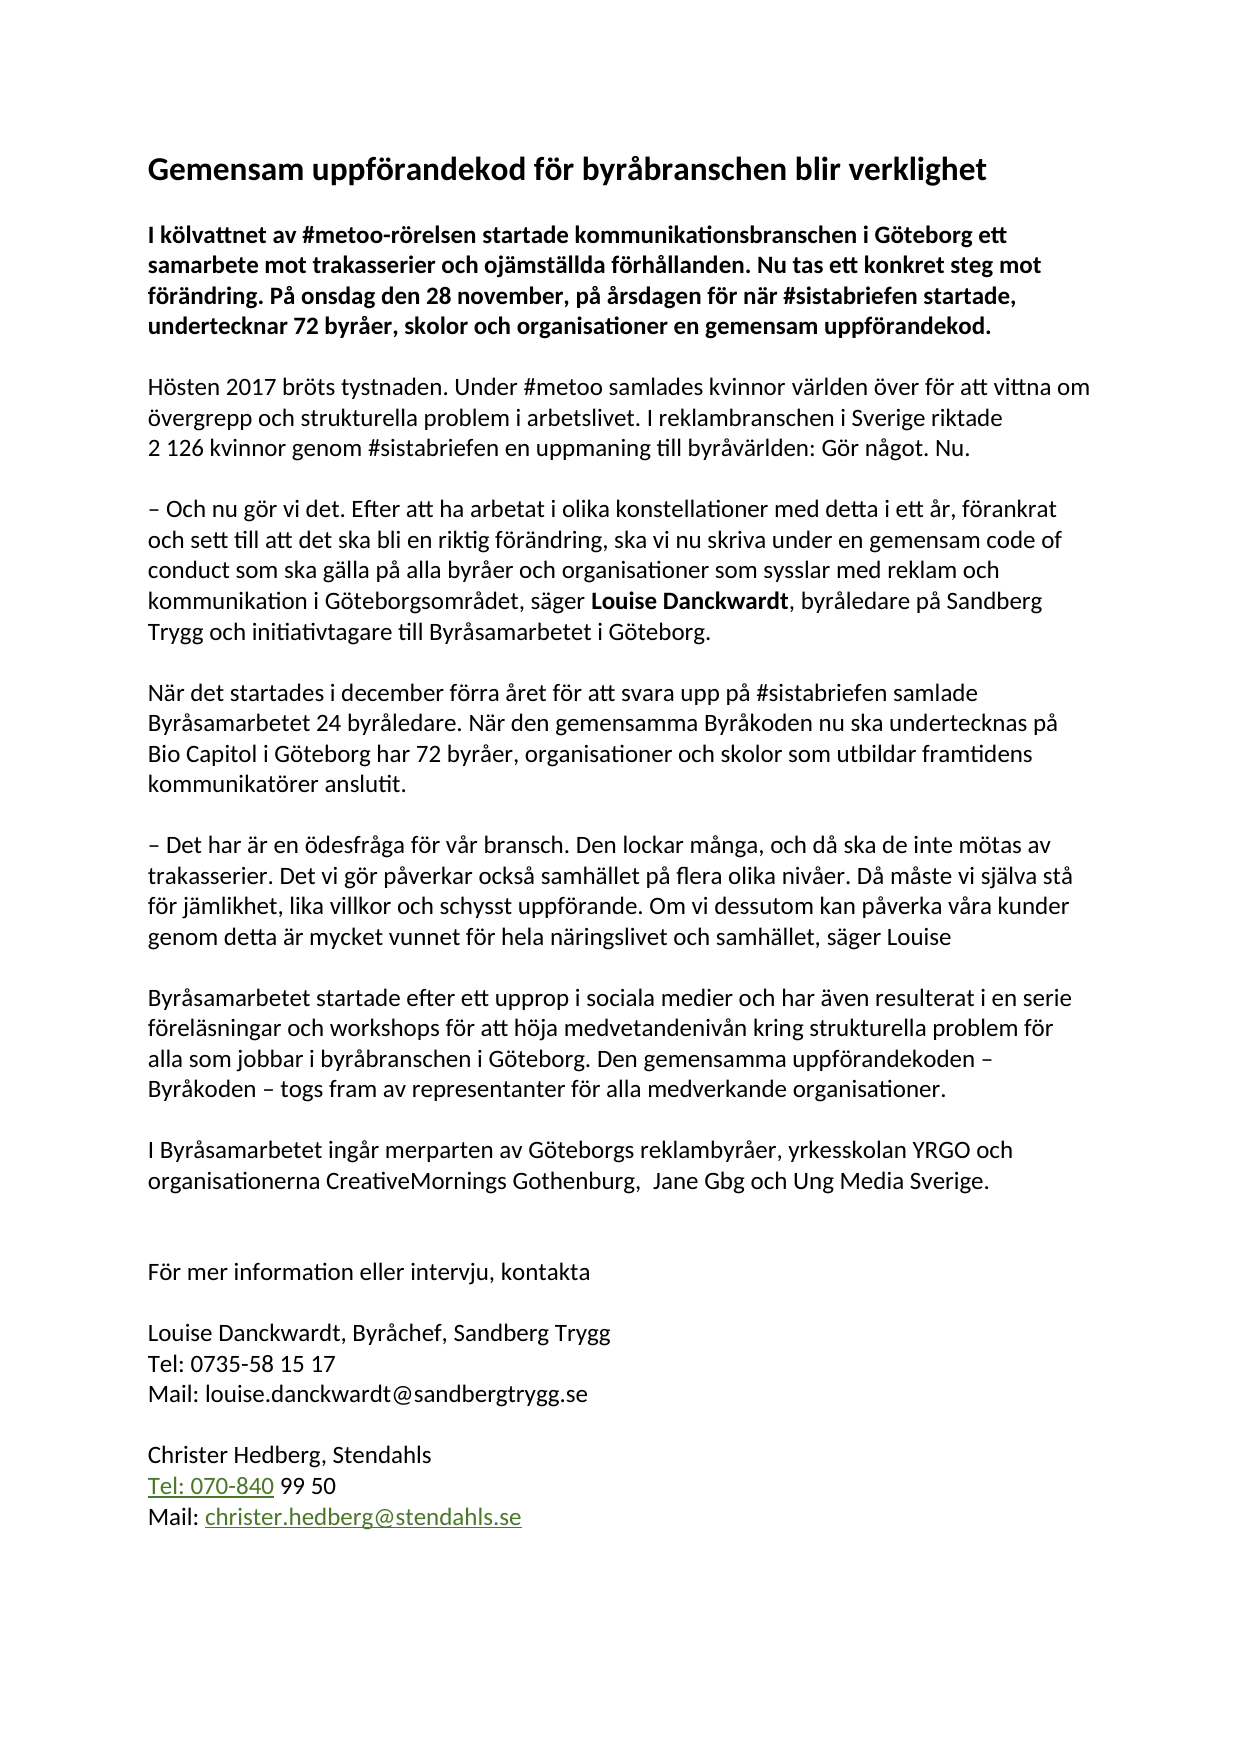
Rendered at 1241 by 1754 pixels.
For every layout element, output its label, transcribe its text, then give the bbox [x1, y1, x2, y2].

text Christer Hedberg, Stendahls [148, 1440, 1093, 1470]
text När det startades i december förra året för att svara upp på #sistabriefen samlade Byråsamarbetet 24 byråledare. När den gemensamma Byråkoden nu ska undertecknas på Bio Capitol i Göteborg har 72 byråer, organisationer och skolor som utbildar framtidens kommunikatörer anslutit. [148, 677, 1093, 799]
text Louise Danckwardt, Byråchef, Sandberg Trygg [148, 1318, 1093, 1348]
text För mer information eller intervju, kontakta [148, 1257, 1093, 1287]
text Gemensam uppförandekod för byråbranschen blir verklighet [148, 148, 1093, 188]
text I Byråsamarbetet ingår merparten av Göteborgs reklambyråer, yrkesskolan YRGO och organisationerna CreativeMornings Gothenburg, Jane Gbg och Ung Media Sverige. [148, 1134, 1093, 1196]
text Tel: 070-840 99 50 [148, 1470, 1093, 1501]
text – Och nu gör vi det. Efter att ha arbetat i olika konstellationer med detta i ett år, förankrat och sett till att det ska bli en riktig förändring, ska vi nu skriva under en gemensam code of conduct som ska gälla på alla byråer och organisationer som sysslar med reklam och kommunikation i Göteborgsområdet, säger Louise Danckwardt, byråledare på Sandberg Trygg och initiativtagare till Byråsamarbetet i Göteborg. [148, 493, 1093, 646]
text Byråsamarbetet startade efter ett upprop i sociala medier och har även resulterat i en serie föreläsningar och workshops för att höja medvetandenivån kring strukturella problem för alla som jobbar i byråbranschen i Göteborg. Den gemensamma uppförandekoden – Byråkoden – togs fram av representanter för alla medverkande organisationer. [148, 982, 1093, 1104]
text Mail: louise.danckwardt@sandbergtrygg.se [148, 1379, 1093, 1409]
text Tel: 0735-58 15 17 [148, 1348, 1093, 1379]
text Hösten 2017 bröts tystnaden. Under #metoo samlades kvinnor världen över för att vittna om övergrepp och strukturella problem i arbetslivet. I reklambranschen i Sverige riktade 2 126 kvinnor genom #sistabriefen en uppmaning till byråvärlden: Gör något. Nu. [148, 371, 1093, 463]
text Mail: christer.hedberg@stendahls.se [148, 1501, 1093, 1531]
text I kölvattnet av #metoo-rörelsen startade kommunikationsbranschen i Göteborg ett samarbete mot trakasserier och ojämställda förhållanden. Nu tas ett konkret steg mot förändring. På onsdag den 28 november, på årsdagen för när #sistabriefen startade, undertecknar 72 byråer, skolor och organisationer en gemensam uppförandekod. [148, 219, 1093, 341]
text – Det har är en ödesfråga för vår bransch. Den lockar många, och då ska de inte mötas av trakasserier. Det vi gör påverkar också samhället på flera olika nivåer. Då måste vi själva stå för jämlikhet, lika villkor och schysst uppförande. Om vi dessutom kan påverka våra kunder genom detta är mycket vunnet för hela näringslivet och samhället, säger Louise [148, 829, 1093, 951]
